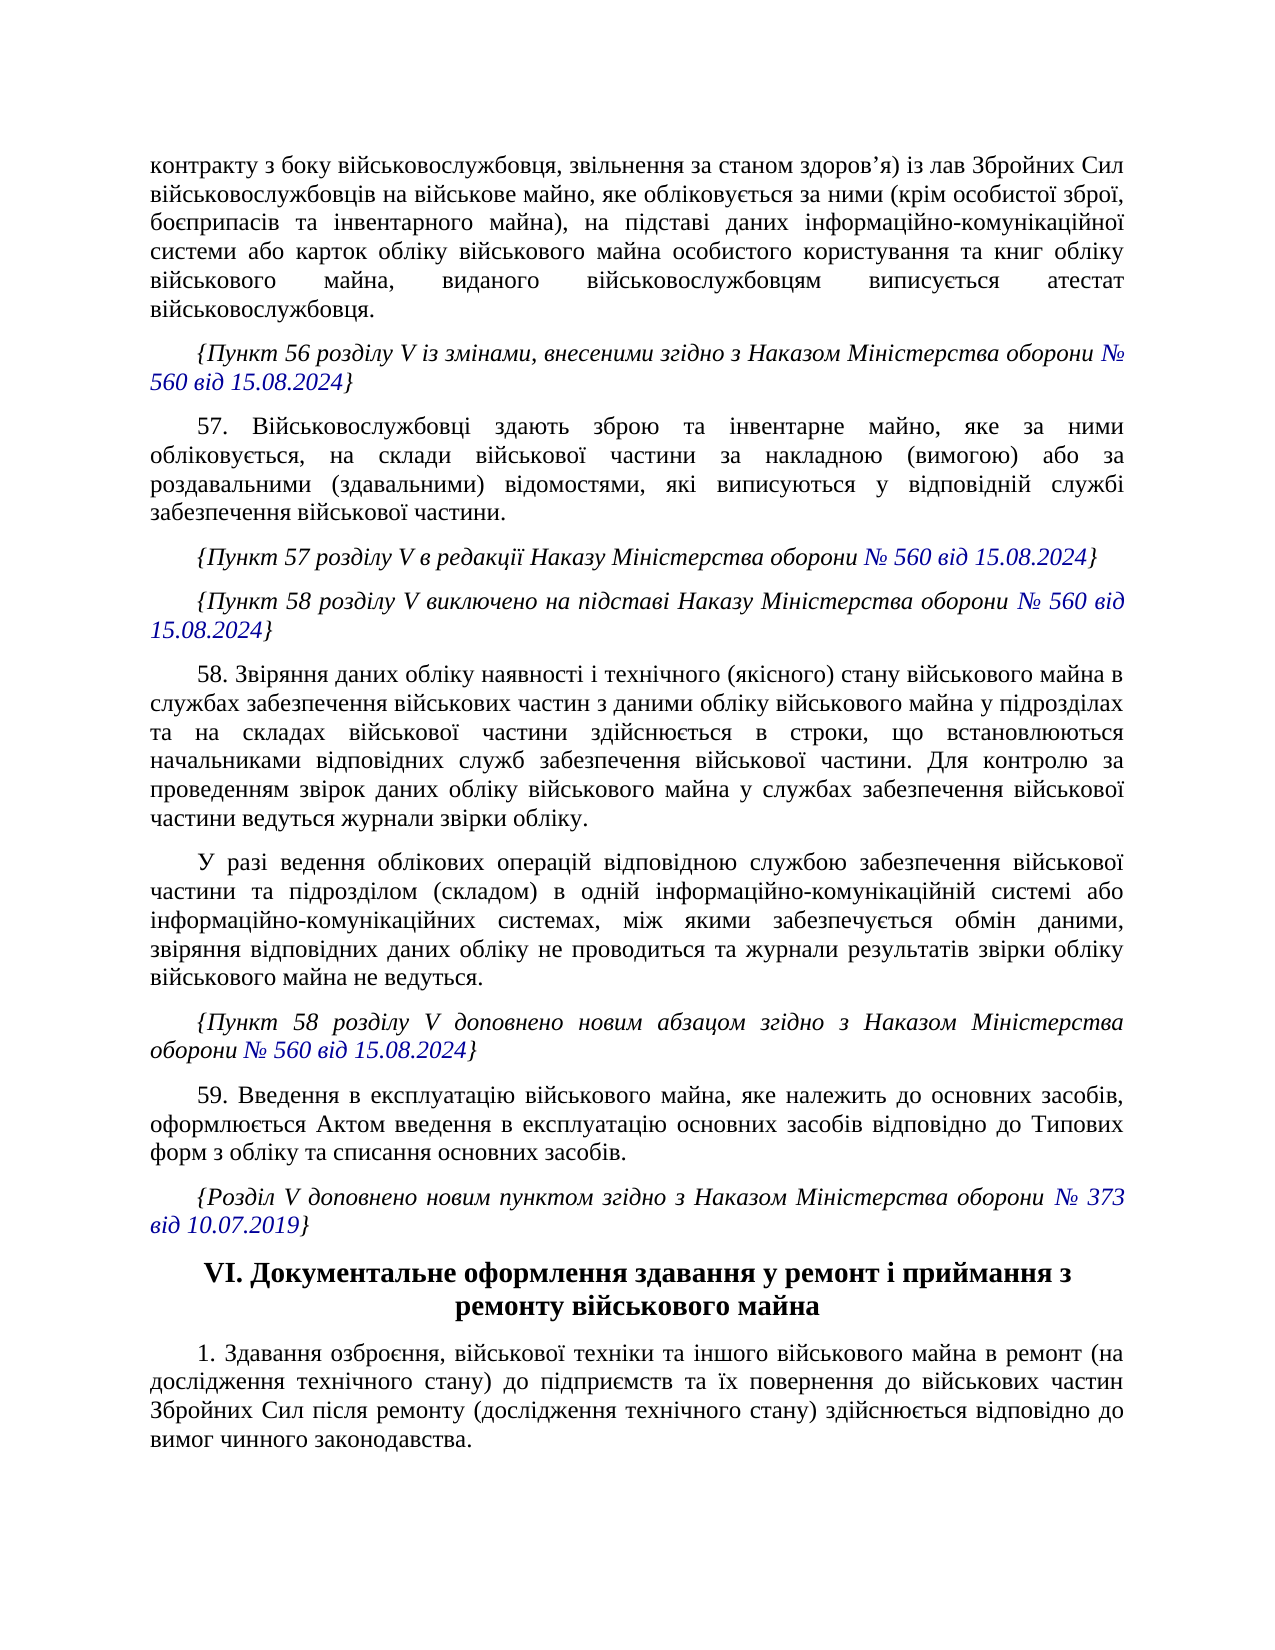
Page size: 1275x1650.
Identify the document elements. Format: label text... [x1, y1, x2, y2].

text 58. Звіряння даних обліку наявності і технічного (якісного) стану військового майна в службах забезпечення військових частин з даними обліку військового майна у підрозділах та на складах військової частини здійснюється в строки, що встановлюються начальниками відповідних служб забезпечення військової частини. Для контролю за проведенням звірок даних обліку військового майна у службах забезпечення військової частини ведуться журнали звірки обліку. [150, 659, 1125, 832]
text {Пункт 56 розділу V із змінами, внесеними згідно з Наказом Міністерства оборони № 560 від 15.08.2024} [150, 338, 1125, 396]
text {Пункт 57 розділу V в редакції Наказу Міністерства оборони № 560 від 15.08.2024} [150, 542, 1125, 571]
text 59. Введення в експлуатацію військового майна, яке належить до основних засобів, оформлюється Актом введення в експлуатацію основних засобів відповідно до Типових форм з обліку та списання основних засобів. [150, 1080, 1125, 1166]
text {Пункт 58 розділу V доповнено новим абзацом згідно з Наказом Міністерства оборони № 560 від 15.08.2024} [150, 1007, 1125, 1064]
text У разі ведення облікових операцій відповідною службою забезпечення військової частини та підрозділом (складом) в одній інформаційно-комунікаційній системі або інформаційно-комунікаційних системах, між якими забезпечується обмін даними, звіряння відповідних даних обліку не проводиться та журнали результатів звірки обліку військового майна не ведуться. [150, 847, 1125, 991]
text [150, 150, 1125, 322]
text 57. Військовослужбовці здають зброю та інвентарне майно, яке за ними обліковується, на склади військової частини за накладною (вимогою) або за роздавальними (здавальними) відомостями, які виписуються у відповідній службі забезпечення військової частини. [150, 411, 1125, 526]
text 1. Здавання озброєння, військової техніки та іншого військового майна в ремонт (на дослідження технічного стану) до підприємств та їх повернення до військових частин Збройних Сил після ремонту (дослідження технічного стану) здійснюється відповідно до вимог чинного законодавства. [150, 1338, 1125, 1453]
text {Розділ V доповнено новим пунктом згідно з Наказом Міністерства оборони № 373 від 10.07.2019} [150, 1182, 1125, 1239]
text {Пункт 58 розділу V виключено на підставі Наказу Міністерства оборони № 560 від 15.08.2024} [150, 586, 1125, 644]
text VІ. Документальне оформлення здавання у ремонт і приймання з ремонту військового майна [197, 1255, 1078, 1322]
